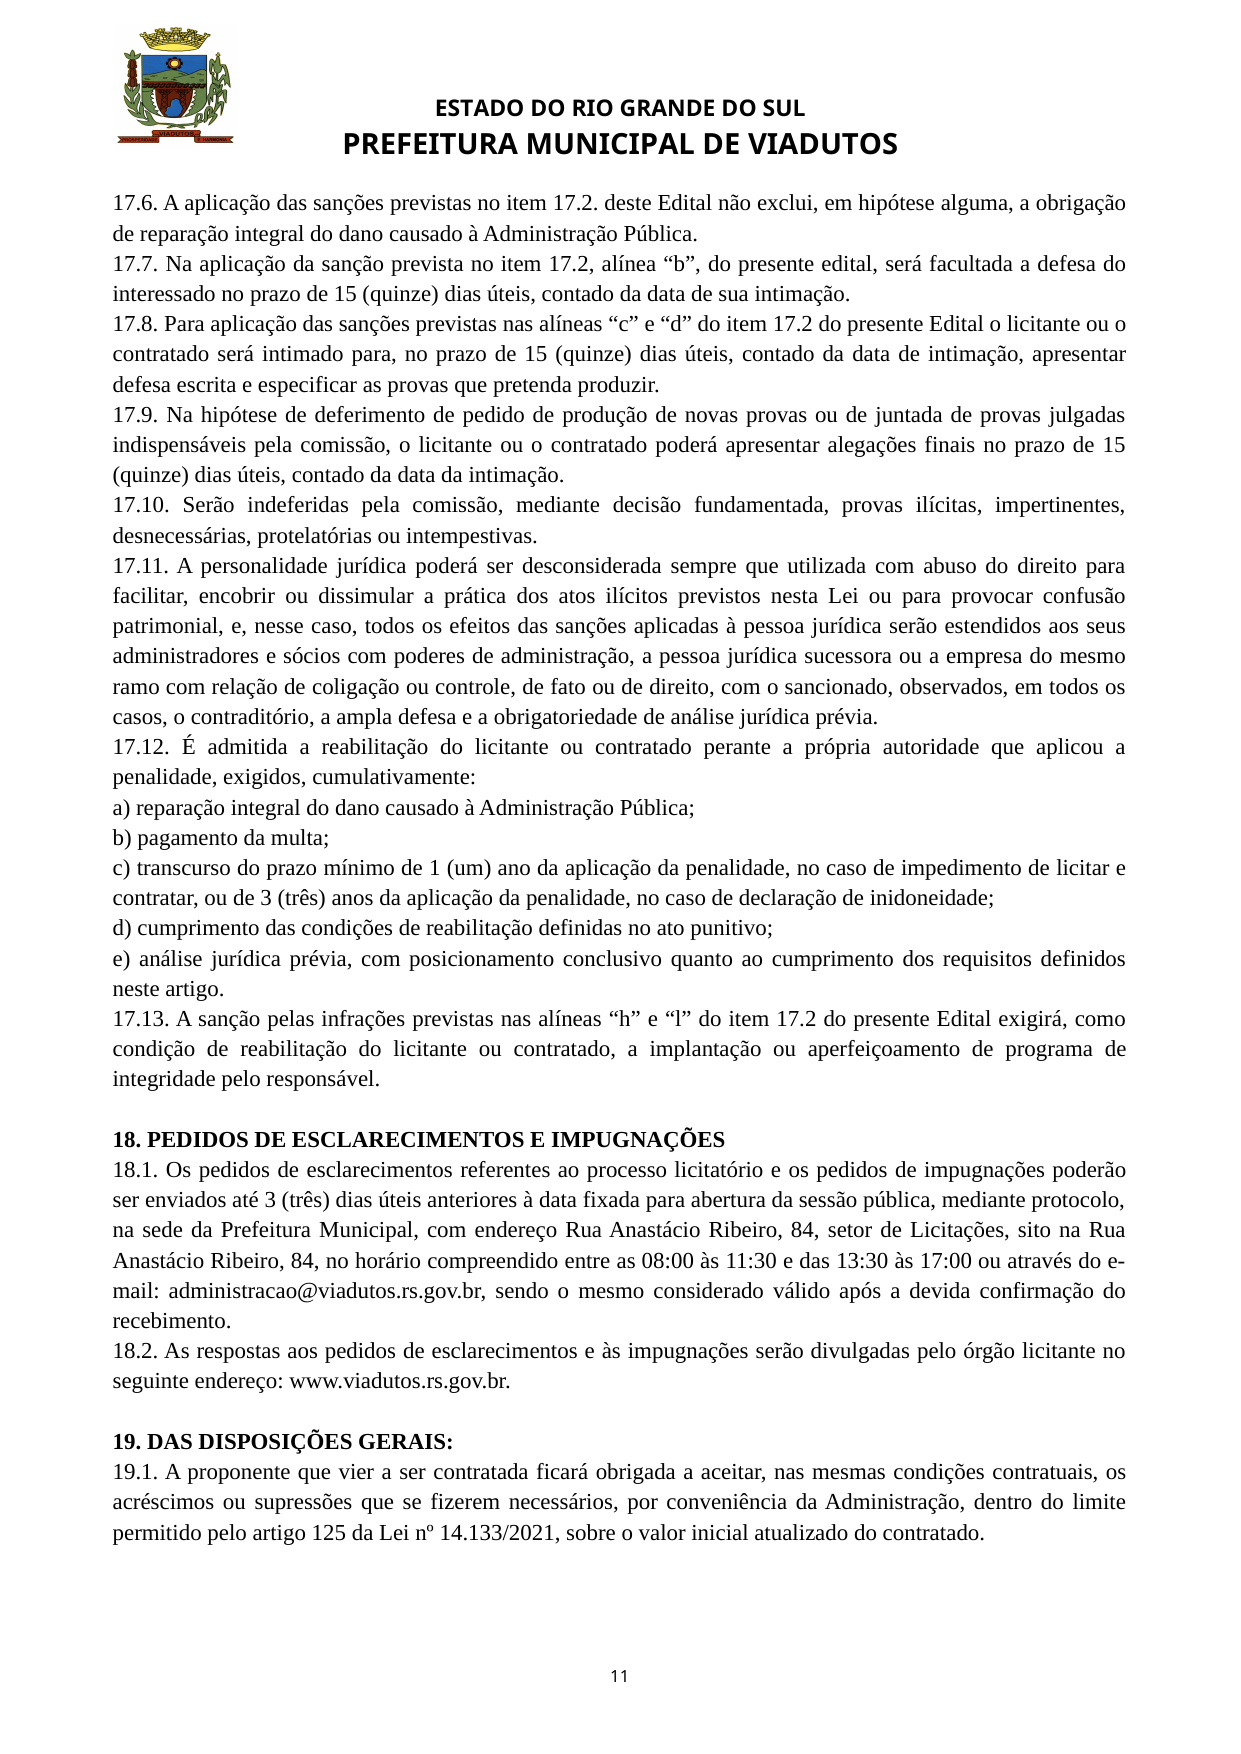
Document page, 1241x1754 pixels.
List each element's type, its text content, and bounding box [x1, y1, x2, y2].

text 17.6. A aplicação das sanções previstas no item 17.2. deste Edital não exclui, em hipótese alguma, a obrigação de reparação integral do dano causado à Administração Pública. [112, 189, 1128, 246]
text 17.12. É admitida a reabilitação do licitante ou contratado perante a própria autoridade que aplicou a penalidade, exigidos, cumulativamente: [112, 733, 1128, 790]
text 17.9. Na hipótese de deferimento de pedido de produção de novas provas ou de juntada de provas julgadas indispensáveis pela comissão, o licitante ou o contratado poderá apresentar alegações finais no prazo de 15 (quinze) dias úteis, contado da data da intimação. [112, 401, 1128, 488]
text 17.10. Serão indeferidas pela comissão, mediante decisão fundamentada, provas ilícitas, impertinentes, desnecessárias, protelatórias ou intempestivas. [112, 491, 1128, 548]
text 19.1. A proponente que vier a ser contratada ficará obrigada a aceitar, nas mesmas condições contratuais, os acréscimos ou supressões que se fizerem necessários, por conveniência da Administração, dentro do limite permitido pelo artigo 125 da Lei nº 14.133/2021, sobre o valor inicial atualizado do contratado. [112, 1458, 1128, 1545]
text a) reparação integral do dano causado à Administração Pública; [112, 793, 1128, 820]
text d) cumprimento das condições de reabilitação definidas no ato punitivo; [112, 914, 1128, 941]
text 17.7. Na aplicação da sanção prevista no item 17.2, alínea “b”, do presente edital, será facultada a defesa do interessado no prazo de 15 (quinze) dias úteis, contado da data de sua intimação. [112, 250, 1128, 306]
text 18. PEDIDOS DE ESCLARECIMENTOS E IMPUGNAÇÕES [112, 1126, 1128, 1152]
text 19. DAS DISPOSIÇÕES GERAIS: [112, 1428, 1128, 1454]
text 18.1. Os pedidos de esclarecimentos referentes ao processo licitatório e os pedidos de impugnações poderão ser enviados até 3 (três) dias úteis anteriores à data fixada para abertura da sessão pública, mediante protocolo, na sede da Prefeitura Municipal, com endereço Rua Anastácio Ribeiro, 84, setor de Licitações, sito na Rua Anastácio Ribeiro, 84, no horário compreendido entre as 08:00 às 11:30 e das 13:30 às 17:00 ou através do e-mail: administracao@viadutos.rs.gov.br, sendo o mesmo considerado válido após a devida confirmação do recebimento. [112, 1156, 1128, 1333]
text 18.2. As respostas aos pedidos de esclarecimentos e às impugnações serão divulgadas pelo órgão licitante no seguinte endereço: www.viadutos.rs.gov.br. [112, 1337, 1128, 1394]
picture [113, 25, 239, 150]
text 17.11. A personalidade jurídica poderá ser desconsiderada sempre que utilizada com abuso do direito para facilitar, encobrir ou dissimular a prática dos atos ilícitos previstos nesta Lei ou para provocar confusão patrimonial, e, nesse caso, todos os efeitos das sanções aplicadas à pessoa jurídica serão estendidos aos seus administradores e sócios com poderes de administração, a pessoa jurídica sucessora ou a empresa do mesmo ramo com relação de coligação ou controle, de fato ou de direito, com o sancionado, observados, em todos os casos, o contraditório, a ampla defesa e a obrigatoriedade de análise jurídica prévia. [112, 552, 1128, 729]
text 17.8. Para aplicação das sanções previstas nas alíneas “c” e “d” do item 17.2 do presente Edital o licitante ou o contratado será intimado para, no prazo de 15 (quinze) dias úteis, contado da data de intimação, apresentar defesa escrita e especificar as provas que pretenda produzir. [112, 310, 1128, 397]
text c) transcurso do prazo mínimo de 1 (um) ano da aplicação da penalidade, no caso de impedimento de licitar e contratar, ou de 3 (três) anos da aplicação da penalidade, no caso de declaração de inidoneidade; [112, 854, 1128, 911]
text b) pagamento da multa; [112, 824, 1128, 850]
text e) análise jurídica prévia, com posicionamento conclusivo quanto ao cumprimento dos requisitos definidos neste artigo. [112, 944, 1128, 1001]
text 17.13. A sanção pelas infrações previstas nas alíneas “h” e “l” do item 17.2 do presente Edital exigirá, como condição de reabilitação do licitante ou contratado, a implantação ou aperfeiçoamento de programa de integridade pelo responsável. [112, 1005, 1128, 1092]
